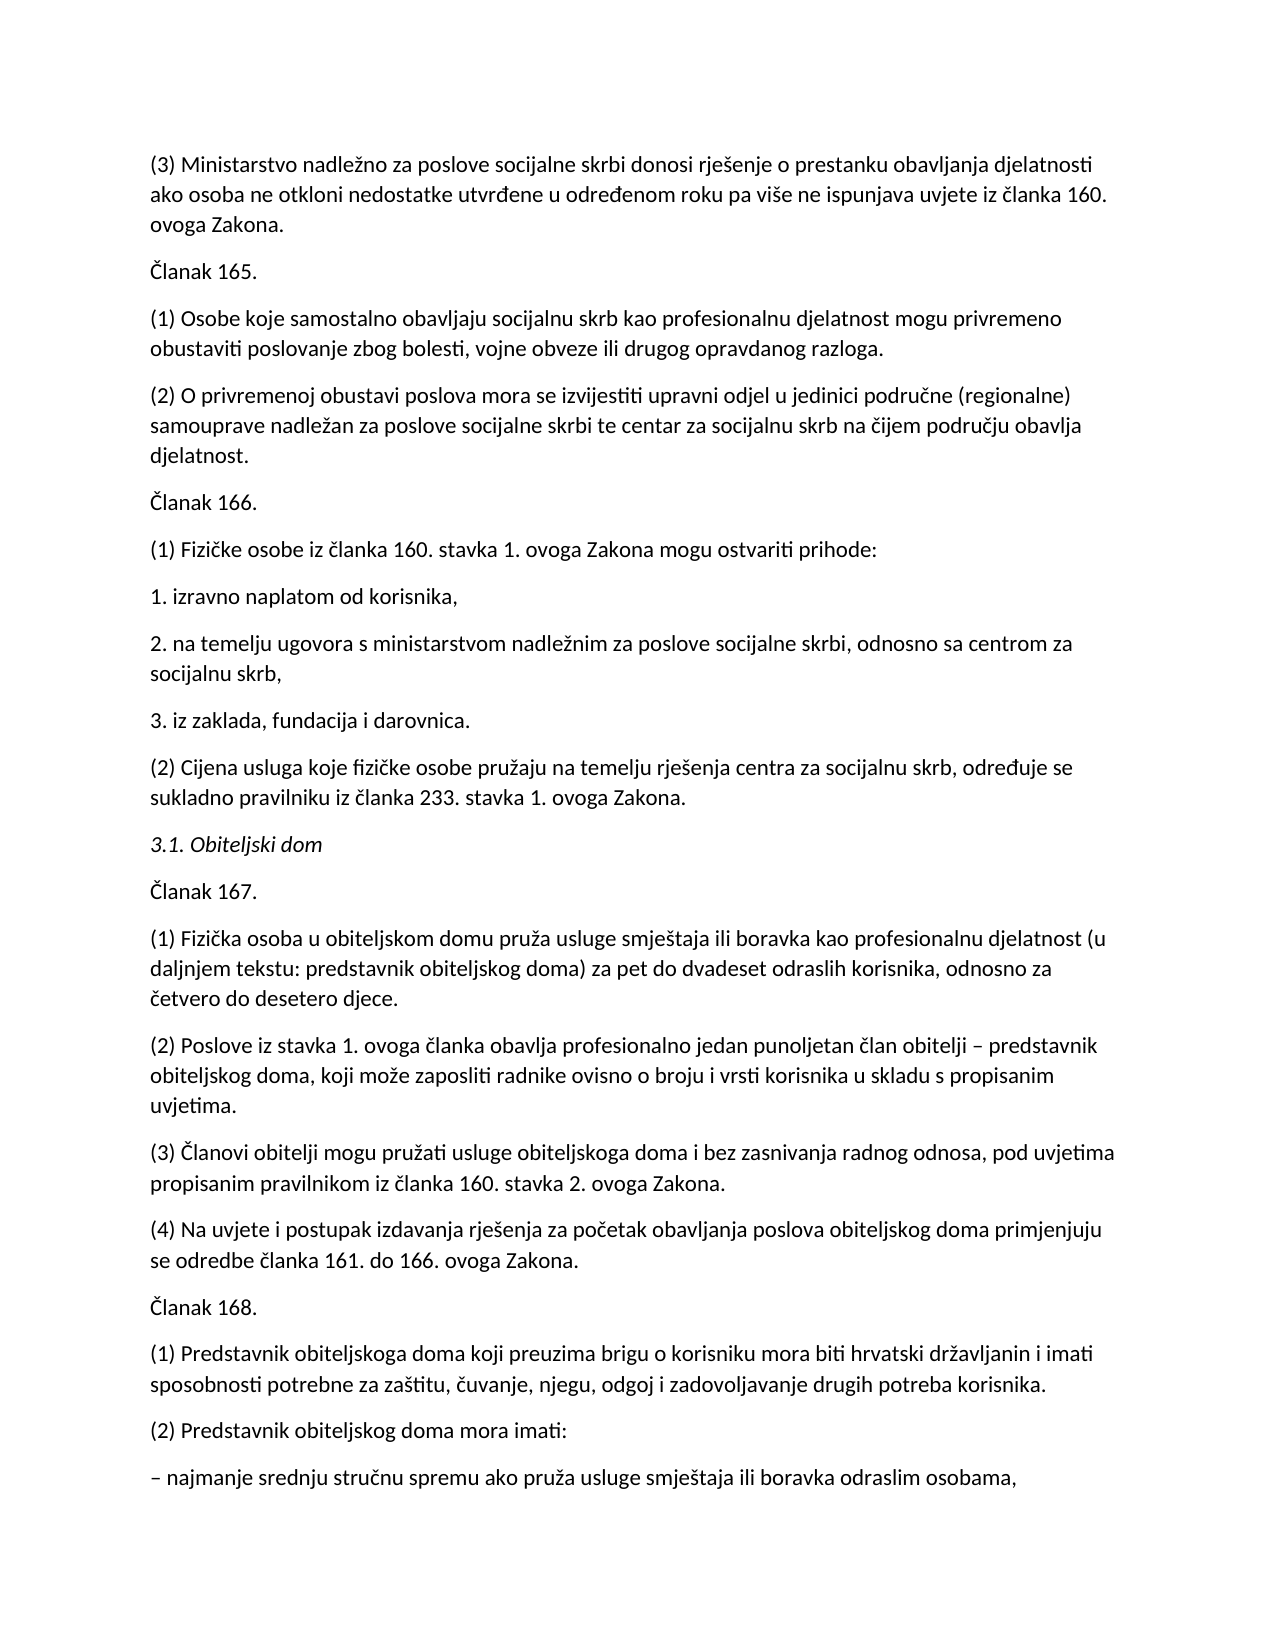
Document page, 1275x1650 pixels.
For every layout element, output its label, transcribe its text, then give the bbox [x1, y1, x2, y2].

text (3) Članovi obitelji mogu pružati usluge obiteljskoga doma i bez zasnivanja radnog odnosa, pod uvjetima propisanim pravilnikom iz članka 160. stavka 2. ovoga Zakona. [150, 1138, 1125, 1197]
text – najmanje srednju stručnu spremu ako pruža usluge smještaja ili boravka odraslim osobama, [150, 1463, 1125, 1492]
text 1. izravno naplatom od korisnika, [150, 582, 1125, 610]
text 3. iz zaklada, fundacija i darovnica. [150, 706, 1125, 734]
text Članak 165. [150, 257, 1125, 285]
text Članak 167. [150, 877, 1125, 905]
text Članak 166. [150, 488, 1125, 517]
text (4) Na uvjete i postupak izdavanja rješenja za početak obavljanja poslova obiteljskog doma primjenjuju se odredbe članka 161. do 166. ovoga Zakona. [150, 1216, 1125, 1274]
text (3) Ministarstvo nadležno za poslove socijalne skrbi donosi rješenje o prestanku obavljanja djelatnosti ako osoba ne otkloni nedostatke utvrđene u određenom roku pa više ne ispunjava uvjete iz članka 160. ovoga Zakona. [150, 150, 1125, 238]
text 3.1. Obiteljski dom [150, 830, 1125, 858]
text (1) Fizička osoba u obiteljskom domu pruža usluge smještaja ili boravka kao profesionalnu djelatnost (u daljnjem tekstu: predstavnik obiteljskog doma) za pet do dvadeset odraslih korisnika, odnosno za četvero do desetero djece. [150, 924, 1125, 1012]
text (2) Predstavnik obiteljskog doma mora imati: [150, 1417, 1125, 1445]
text (1) Osobe koje samostalno obavljaju socijalnu skrb kao profesionalnu djelatnost mogu privremeno obustaviti poslovanje zbog bolesti, vojne obveze ili drugog opravdanog razloga. [150, 304, 1125, 362]
text (1) Predstavnik obiteljskoga doma koji preuzima brigu o korisniku mora biti hrvatski državljanin i imati sposobnosti potrebne za zaštitu, čuvanje, njegu, odgoj i zadovoljavanje drugih potreba korisnika. [150, 1339, 1125, 1398]
text (2) O privremenoj obustavi poslova mora se izvijestiti upravni odjel u jedinici područne (regionalne) samouprave nadležan za poslove socijalne skrbi te centar za socijalnu skrb na čijem području obavlja djelatnost. [150, 381, 1125, 470]
text (2) Cijena usluga koje fizičke osobe pružaju na temelju rješenja centra za socijalnu skrb, određuje se sukladno pravilniku iz članka 233. stavka 1. ovoga Zakona. [150, 753, 1125, 811]
text (2) Poslove iz stavka 1. ovoga članka obavlja profesionalno jedan punoljetan član obitelji – predstavnik obiteljskog doma, koji može zaposliti radnike ovisno o broju i vrsti korisnika u skladu s propisanim uvjetima. [150, 1031, 1125, 1120]
text (1) Fizičke osobe iz članka 160. stavka 1. ovoga Zakona mogu ostvariti prihode: [150, 535, 1125, 563]
text 2. na temelju ugovora s ministarstvom nadležnim za poslove socijalne skrbi, odnosno sa centrom za socijalnu skrb, [150, 629, 1125, 687]
text Članak 168. [150, 1293, 1125, 1321]
